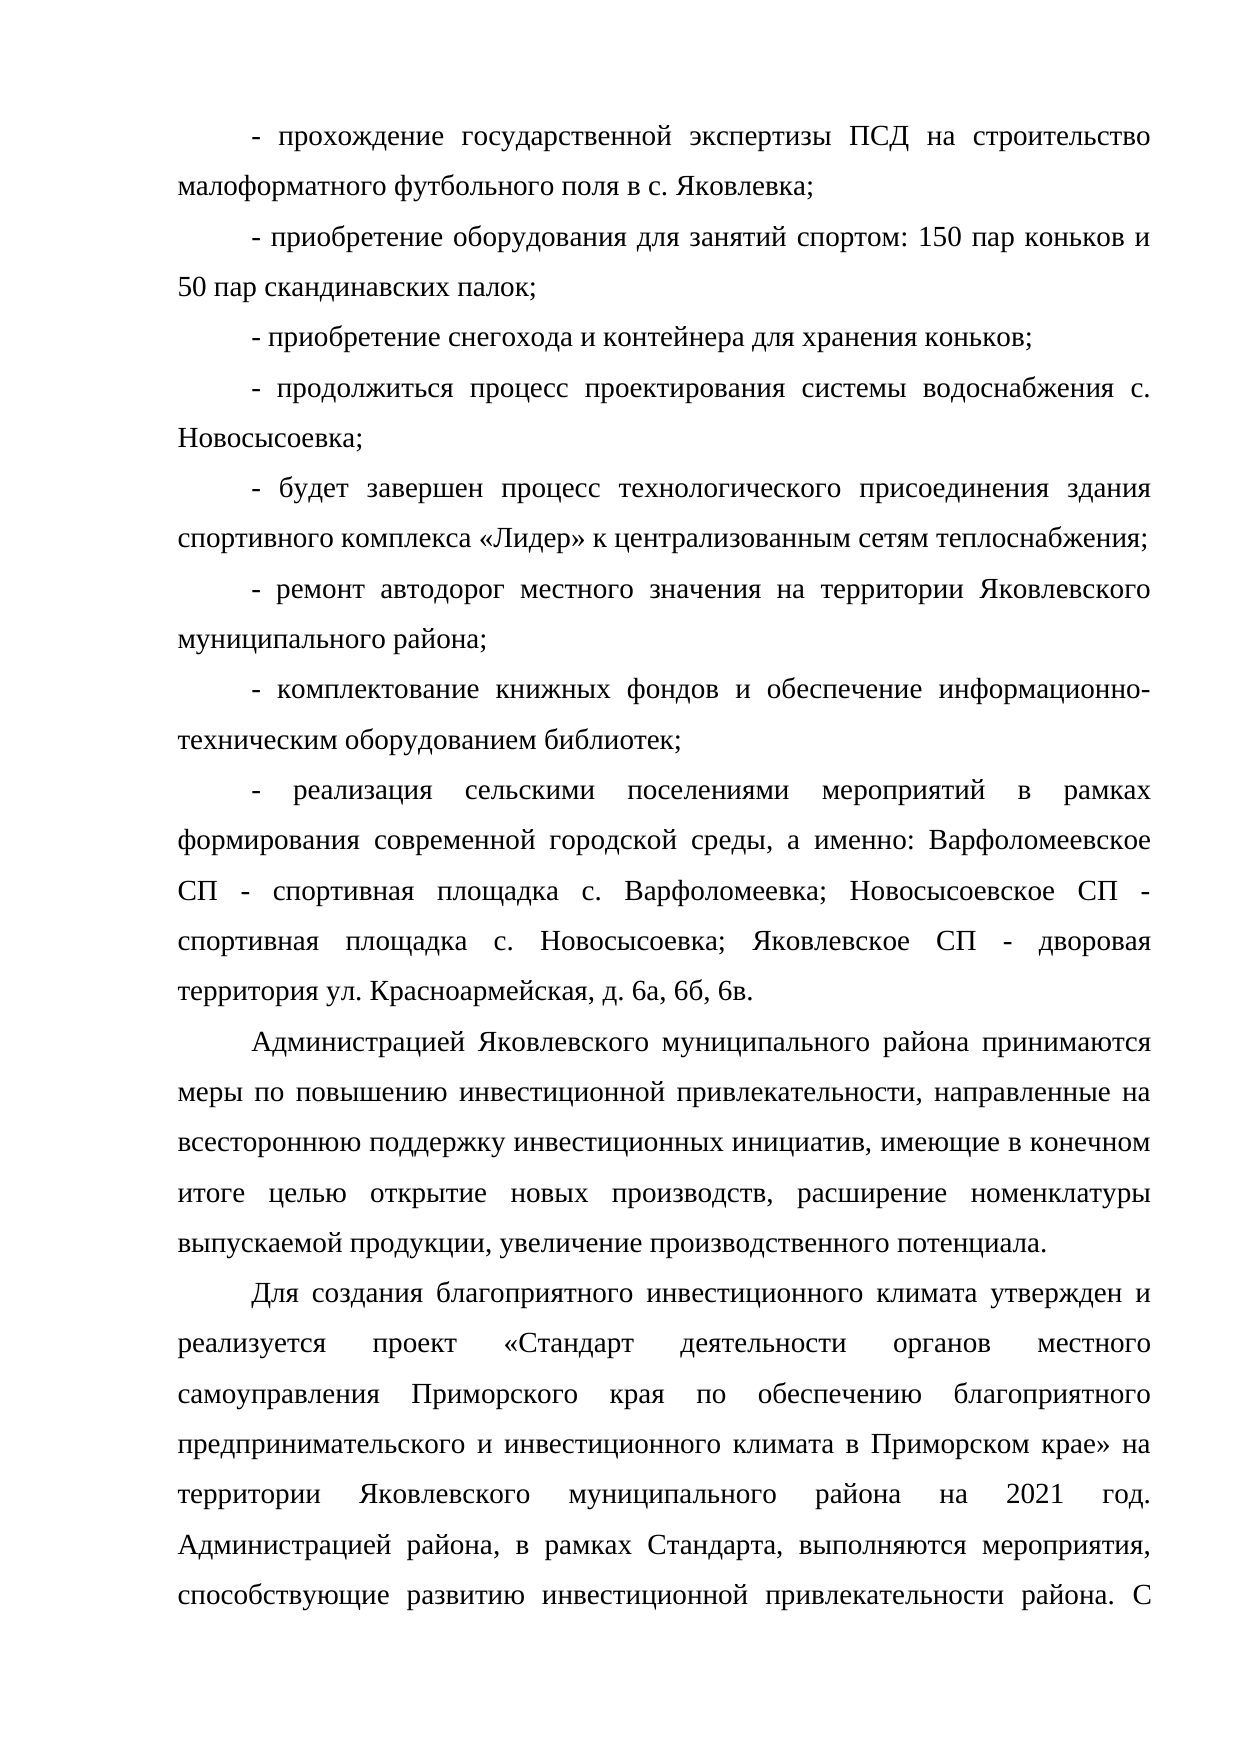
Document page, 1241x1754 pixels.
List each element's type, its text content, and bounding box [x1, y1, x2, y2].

text - реализация сельскими поселениями мероприятий в рамках формирования современной городской среды, а именно: Варфоломеевское СП - спортивная площадка с. Варфоломеевка; Новосысоевское СП - спортивная площадка с. Новосысоевка; Яковлевское СП - дворовая территория ул. Красноармейская, д. 6а, 6б, 6в. [177, 772, 1152, 1007]
text - приобретение снегохода и контейнера для хранения коньков; [177, 319, 1152, 353]
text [177, 1275, 1152, 1611]
text Администрацией Яковлевского муниципального района принимаются меры по повышению инвестиционной привлекательности, направленные на всестороннюю поддержку инвестиционных инициатив, имеющие в конечном итоге целью открытие новых производств, расширение номенклатуры выпускаемой продукции, увеличение производственного потенциала. [177, 1024, 1152, 1258]
text - прохождение государственной экспертизы ПСД на строительство малоформатного футбольного поля в с. Яковлевка; [177, 118, 1152, 202]
text - комплектование книжных фондов и обеспечение информационно-техническим оборудованием библиотек; [177, 672, 1152, 755]
text - будет завершен процесс технологического присоединения здания спортивного комплекса «Лидер» к централизованным сетям теплоснабжения; [177, 470, 1152, 554]
text - продолжиться процесс проектирования системы водоснабжения с. Новосысоевка; [177, 370, 1152, 453]
text - приобретение оборудования для занятий спортом: 150 пар коньков и 50 пар скандинавских палок; [177, 219, 1152, 303]
text - ремонт автодорог местного значения на территории Яковлевского муниципального района; [177, 571, 1152, 655]
